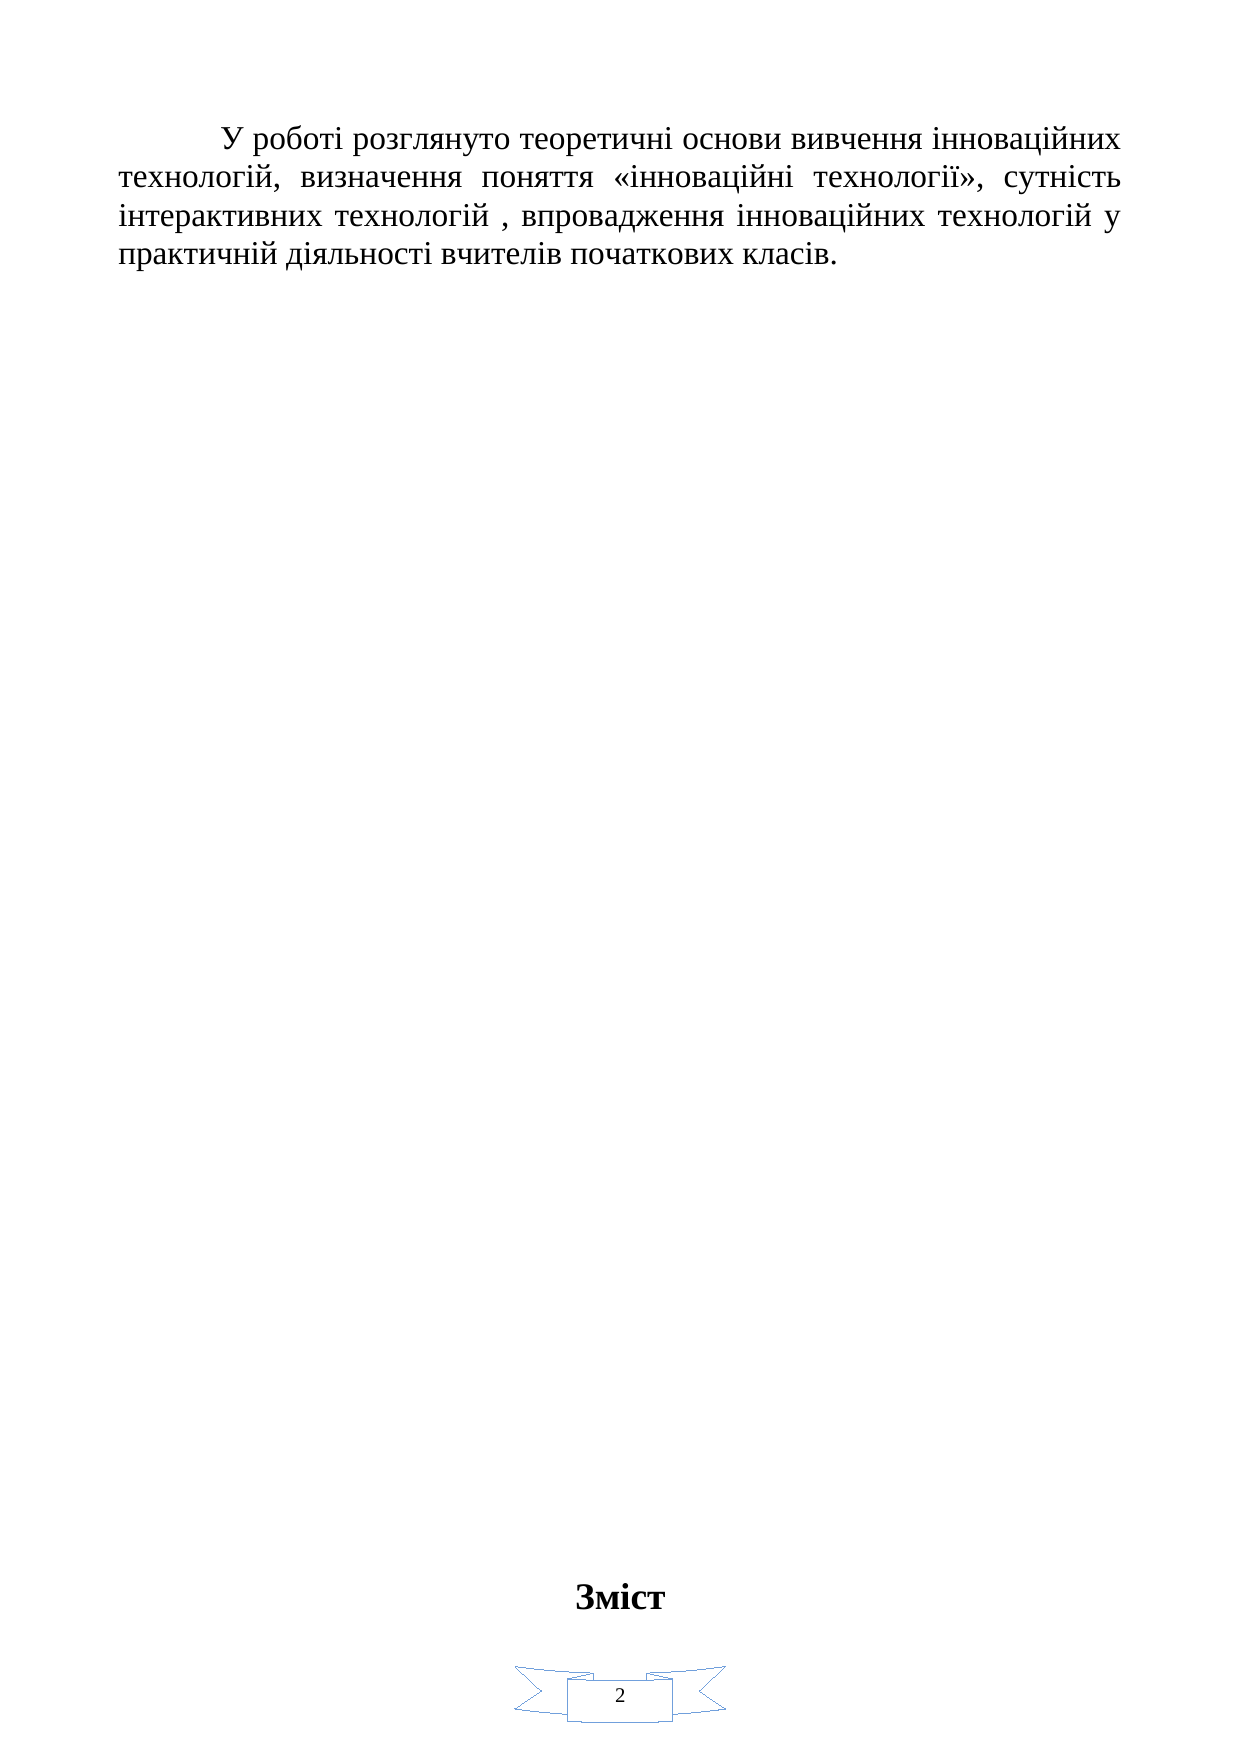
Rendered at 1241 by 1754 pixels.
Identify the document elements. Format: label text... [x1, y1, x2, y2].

text Зміст [118, 1575, 1122, 1618]
text У роботі розглянуто теоретичні основи вивчення інноваційних технологій, визначення поняття «інноваційні технології», сутність інтерактивних технологій , впровадження інноваційних технологій у практичній діяльності вчителів початкових класів. [118, 118, 1122, 271]
